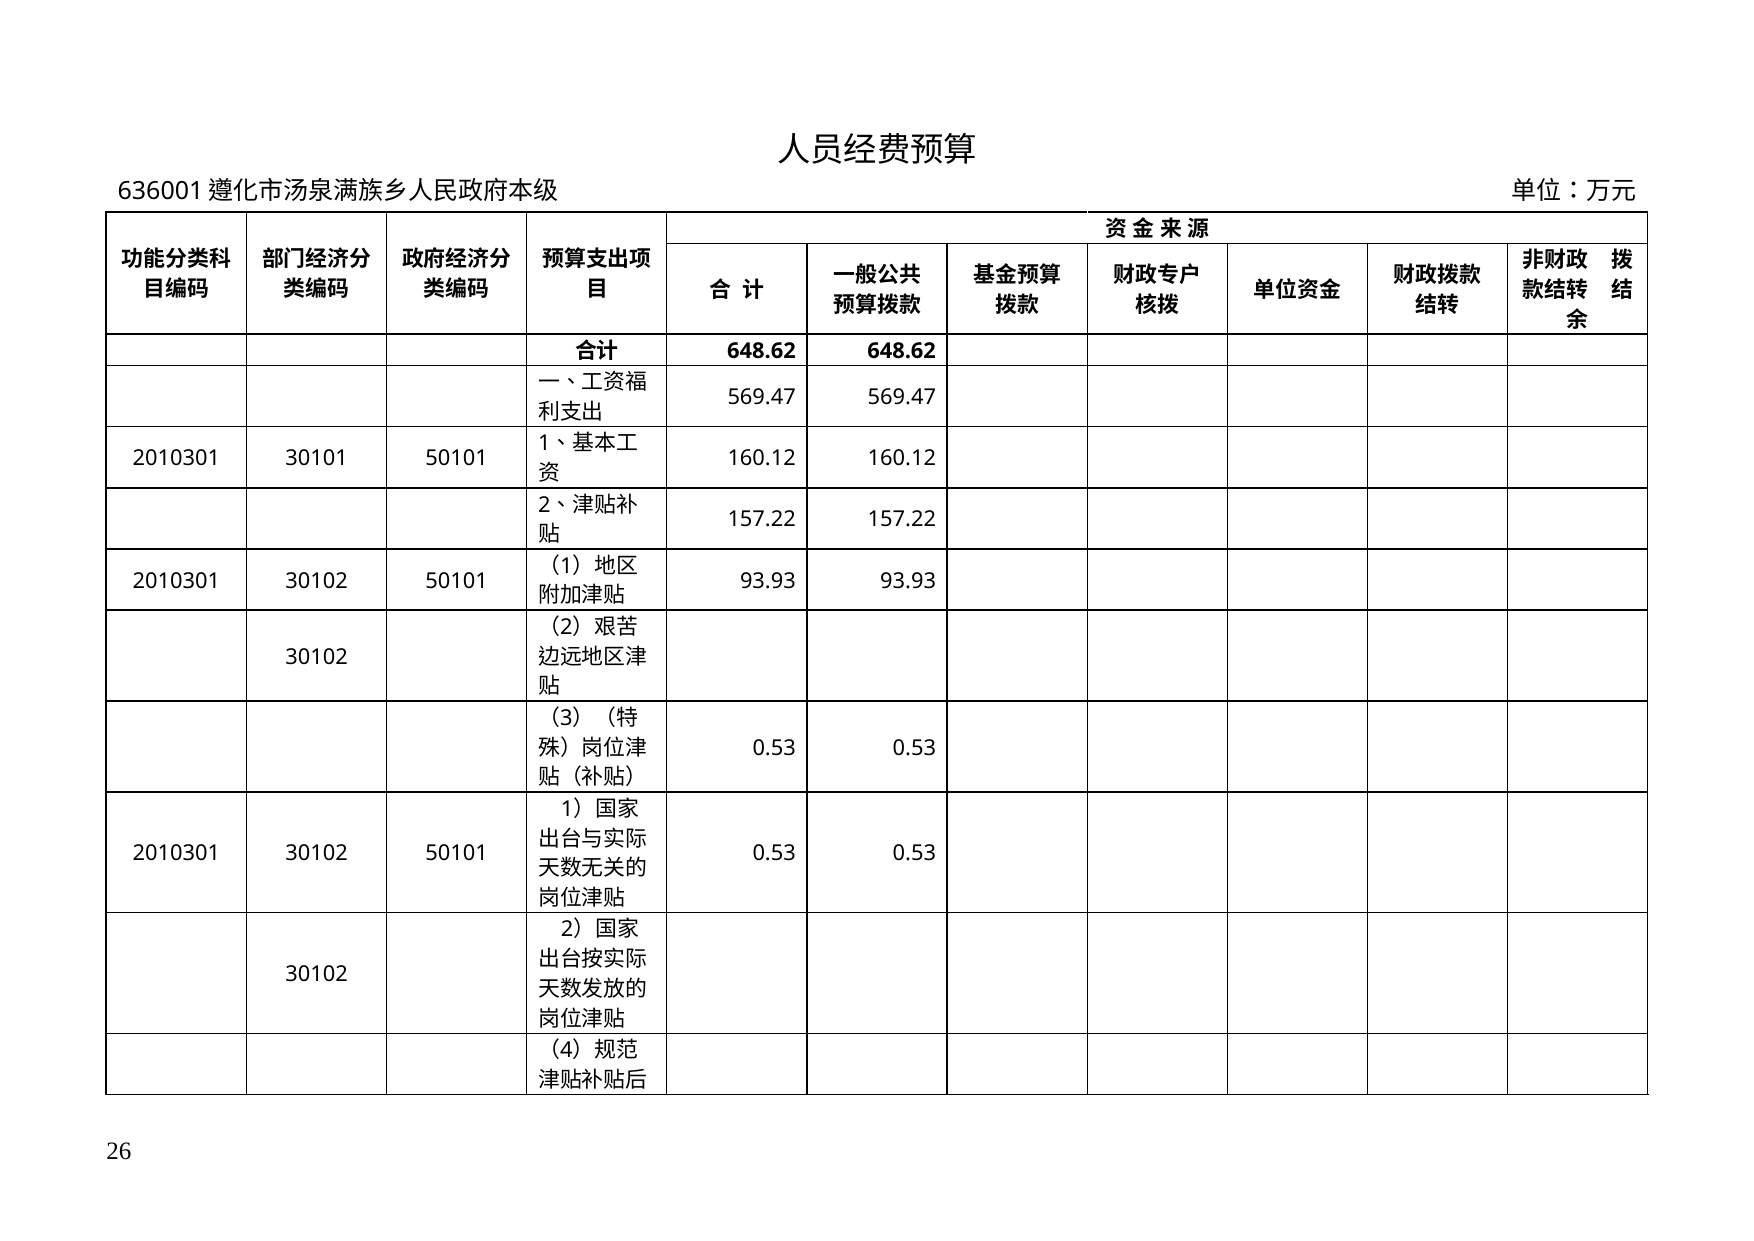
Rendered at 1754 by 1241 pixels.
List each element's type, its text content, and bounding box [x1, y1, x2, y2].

table_cell [1508, 366, 1647, 426]
table_cell （4）规范津贴补贴后仍继续保留的补贴 [527, 1034, 666, 1094]
table_cell [247, 489, 386, 548]
table_cell [1088, 913, 1227, 1033]
table_cell [1508, 550, 1647, 609]
table_cell [387, 366, 526, 426]
table_cell [1508, 611, 1647, 700]
table_cell 0.53 [808, 793, 946, 912]
table_cell [1088, 1034, 1227, 1094]
table_cell [1088, 427, 1227, 487]
table_cell 2010301 [107, 550, 246, 609]
table_cell [948, 366, 1087, 426]
table_cell [1088, 335, 1227, 365]
table_cell [1368, 550, 1507, 609]
table_cell [667, 913, 806, 1033]
table_cell 0.53 [667, 702, 806, 791]
table_cell [107, 489, 246, 548]
table_cell [1508, 913, 1647, 1033]
table_cell 财政专户 核拨 [1088, 244, 1227, 333]
table_cell [387, 1034, 526, 1094]
table_cell 30102 [247, 793, 386, 912]
table_cell [247, 702, 386, 791]
table_cell 政府经济分类编码 [387, 213, 526, 333]
table_cell 一般公共 预算拨款 [808, 244, 946, 333]
table_cell 2）国家出台按实际天数发放的岗位津贴 [527, 913, 666, 1033]
table_cell （1）地区附加津贴 [527, 550, 666, 609]
table_cell [1228, 1034, 1367, 1094]
table_cell 157.22 [667, 489, 806, 548]
table_cell [1368, 427, 1507, 487]
table_cell 功能分类科目编码 [107, 213, 246, 333]
table_cell 基金预算 拨款 [948, 244, 1087, 333]
table_cell [1228, 611, 1367, 700]
table_cell 50101 [387, 427, 526, 487]
table_cell 财政拨款 结转 [1368, 244, 1507, 333]
table_cell [107, 335, 246, 365]
table_cell [1368, 1034, 1507, 1094]
table_cell [1228, 793, 1367, 912]
table_cell [1368, 913, 1507, 1033]
table_cell [247, 366, 386, 426]
table_cell [808, 611, 946, 700]
table_cell [1228, 702, 1367, 791]
table_cell 569.47 [808, 366, 946, 426]
table_cell [387, 335, 526, 365]
table_cell [1508, 427, 1647, 487]
table_cell [948, 611, 1087, 700]
table_cell 合计 [527, 335, 666, 365]
table_cell [1228, 550, 1367, 609]
table_cell 合 计 [667, 244, 806, 333]
table_cell [667, 1034, 806, 1094]
table_cell [948, 335, 1087, 365]
table_cell [1508, 489, 1647, 548]
table_cell [1368, 489, 1507, 548]
table_cell （2）艰苦边远地区津贴 [527, 611, 666, 700]
table_cell [1088, 611, 1227, 700]
table_cell [1368, 793, 1507, 912]
table_cell [107, 913, 246, 1033]
table_cell [107, 611, 246, 700]
table_cell [1368, 702, 1507, 791]
table_cell [1508, 793, 1647, 912]
table_cell [948, 550, 1087, 609]
table_cell 93.93 [667, 550, 806, 609]
table_cell [948, 427, 1087, 487]
table_cell [1368, 611, 1507, 700]
table_cell 一、工资福利支出 [527, 366, 666, 426]
table_cell [107, 702, 246, 791]
table_cell [948, 1034, 1087, 1094]
table_cell 648.62 [667, 335, 806, 365]
table_cell [948, 489, 1087, 548]
table_cell 预算支出项目 [527, 213, 666, 333]
table_cell [1368, 366, 1507, 426]
table_cell [948, 702, 1087, 791]
table_cell [1228, 427, 1367, 487]
table_cell [1508, 1034, 1647, 1094]
table_cell [1228, 913, 1367, 1033]
table_header 636001遵化市汤泉满族乡人民政府本级 [107, 168, 1087, 211]
table_header 单位：万元 [1088, 168, 1647, 211]
table_cell 单位资金 [1228, 244, 1367, 333]
table_cell 569.47 [667, 366, 806, 426]
table_cell 93.93 [808, 550, 946, 609]
table_cell 160.12 [808, 427, 946, 487]
table_cell [667, 611, 806, 700]
table_cell 1）国家出台与实际天数无关的岗位津贴 [527, 793, 666, 912]
table_cell [1088, 793, 1227, 912]
table_cell [1508, 335, 1647, 365]
table_cell 部门经济分类编码 [247, 213, 386, 333]
table_cell 2010301 [107, 793, 246, 912]
table_cell 50101 [387, 793, 526, 912]
table_cell 160.12 [667, 427, 806, 487]
table_cell 30102 [247, 611, 386, 700]
table_cell （3）（特殊）岗位津贴（补贴） [527, 702, 666, 791]
table_cell [387, 489, 526, 548]
table_cell [1088, 489, 1227, 548]
table_cell 157.22 [808, 489, 946, 548]
table_cell [1088, 550, 1227, 609]
table_cell [948, 913, 1087, 1033]
table_cell [1088, 366, 1227, 426]
table_cell [808, 913, 946, 1033]
table_cell 1、基本工资 [527, 427, 666, 487]
table_cell [1228, 335, 1367, 365]
table_cell [387, 611, 526, 700]
table_cell [107, 366, 246, 426]
table_cell [1228, 366, 1367, 426]
table_cell [1508, 702, 1647, 791]
table_cell [387, 913, 526, 1033]
table_cell 0.53 [808, 702, 946, 791]
table_cell [1368, 335, 1507, 365]
table_cell 648.62 [808, 335, 946, 365]
table_cell [247, 335, 386, 365]
table_cell [948, 793, 1087, 912]
table_cell [387, 702, 526, 791]
table_cell 资 金 来 源 [667, 213, 1647, 242]
table_cell 30102 [247, 550, 386, 609]
table_cell 2010301 [107, 427, 246, 487]
table_cell 非财政 拨款结转 结余 [1508, 244, 1647, 333]
table_cell 2、津贴补贴 [527, 489, 666, 548]
table_cell 50101 [387, 550, 526, 609]
table_cell [808, 1034, 946, 1094]
table_cell 30102 [247, 913, 386, 1033]
table_cell [107, 1034, 246, 1094]
table_cell [1228, 489, 1367, 548]
table_cell 30101 [247, 427, 386, 487]
text 人员经费预算 [106, 142, 1648, 167]
table_cell 0.53 [667, 793, 806, 912]
table_cell [1088, 702, 1227, 791]
table_cell [247, 1034, 386, 1094]
